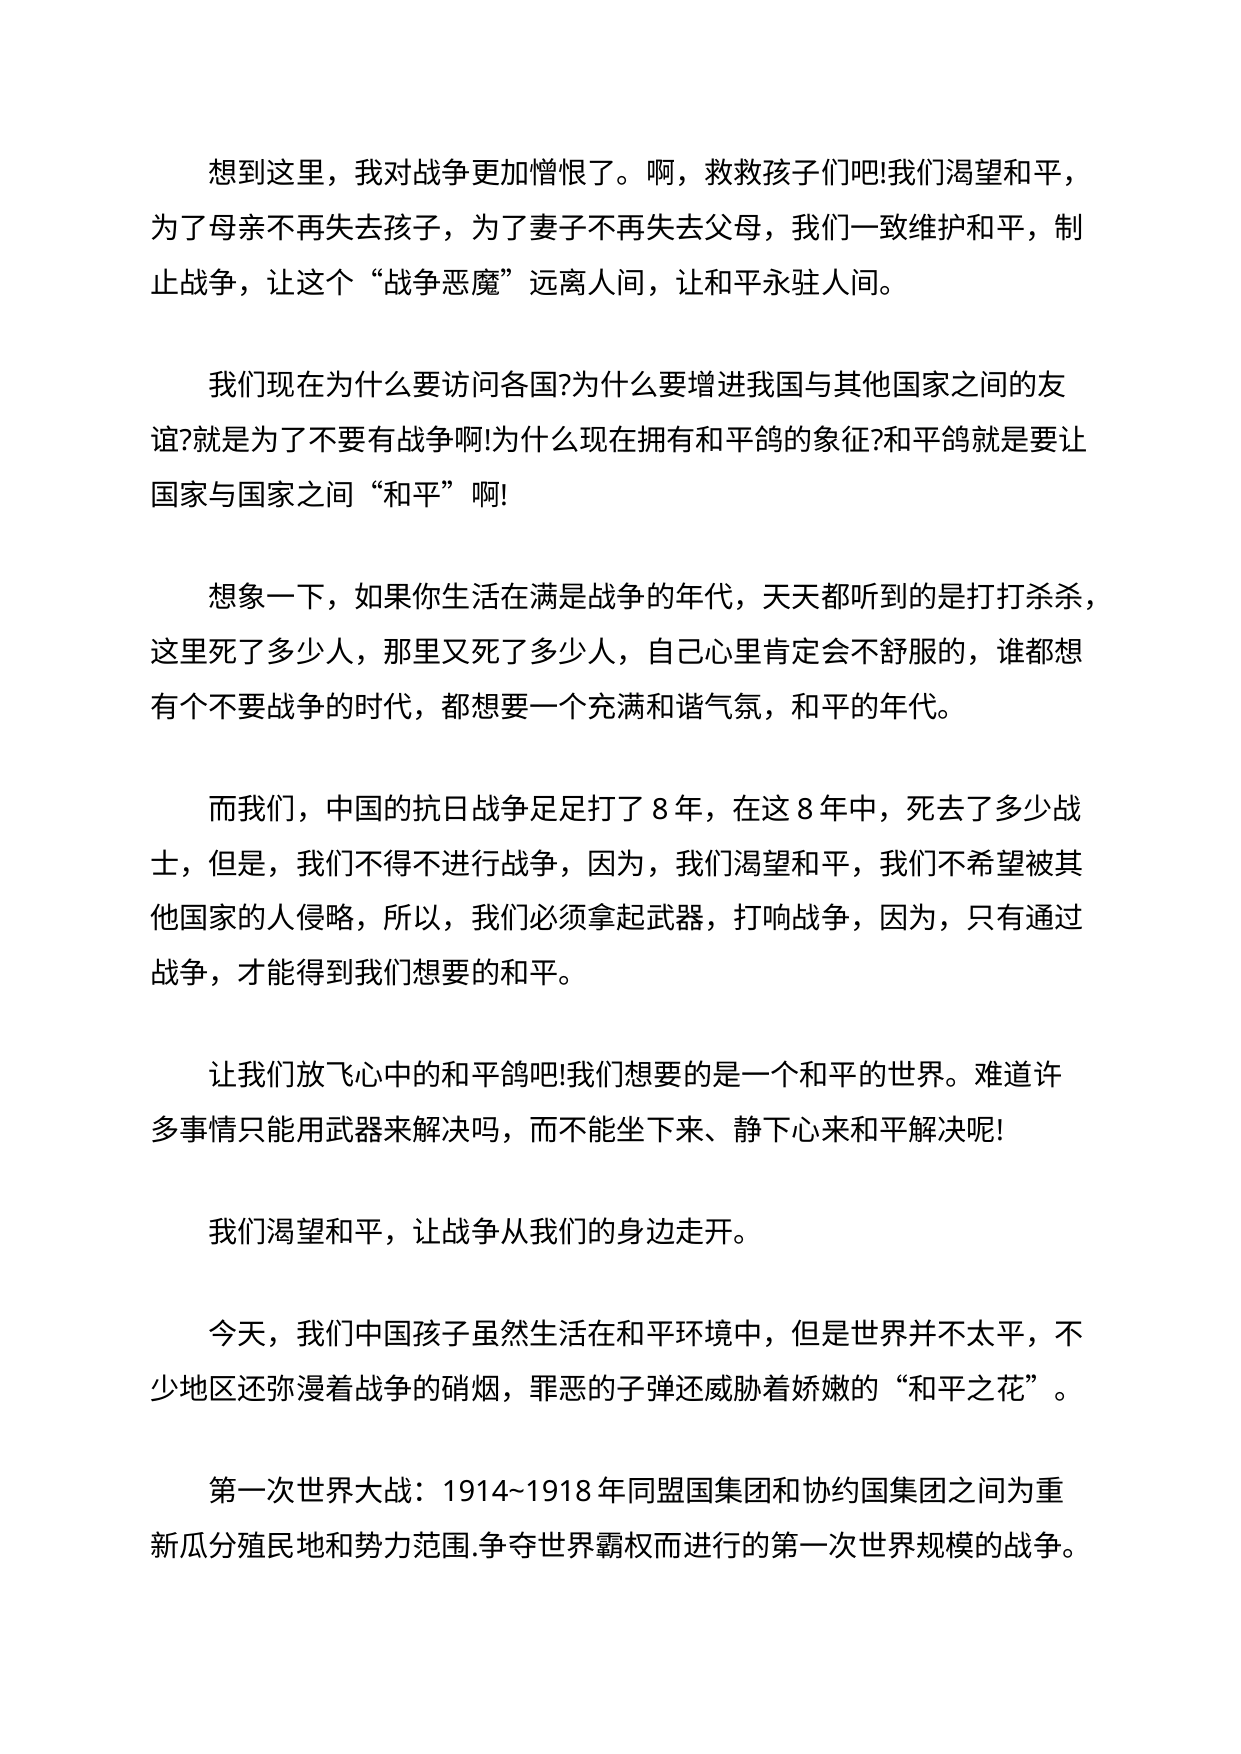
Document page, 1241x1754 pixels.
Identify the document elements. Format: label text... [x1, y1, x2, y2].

text 想到这里，我对战争更加憎恨了。啊，救救孩子们吧!我们渴望和平，为了母亲不再失去孩子，为了妻子不再失去父母，我们一致维护和平，制止战争，让这个“战争恶魔”远离人间，让和平永驻人间。 [150, 150, 1090, 302]
text 想象一下，如果你生活在满是战争的年代，天天都听到的是打打杀杀，这里死了多少人，那里又死了多少人，自己心里肯定会不舒服的，谁都想有个不要战争的时代，都想要一个充满和谐气氛，和平的年代。 [150, 574, 1090, 726]
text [150, 1467, 1090, 1564]
text 而我们，中国的抗日战争足足打了8年，在这8年中，死去了多少战士，但是，我们不得不进行战争，因为，我们渴望和平，我们不希望被其他国家的人侵略，所以，我们必须拿起武器，打响战争，因为，只有通过战争，才能得到我们想要的和平。 [150, 785, 1090, 992]
text 今天，我们中国孩子虽然生活在和平环境中，但是世界并不太平，不少地区还弥漫着战争的硝烟，罪恶的子弹还威胁着娇嫩的“和平之花”。 [150, 1311, 1090, 1408]
text 让我们放飞心中的和平鸽吧!我们想要的是一个和平的世界。难道许多事情只能用武器来解决吗，而不能坐下来、静下心来和平解决呢! [150, 1052, 1090, 1149]
text 我们渴望和平，让战争从我们的身边走开。 [150, 1209, 1090, 1251]
text 我们现在为什么要访问各国?为什么要增进我国与其他国家之间的友谊?就是为了不要有战争啊!为什么现在拥有和平鸽的象征?和平鸽就是要让国家与国家之间“和平”啊! [150, 362, 1090, 514]
